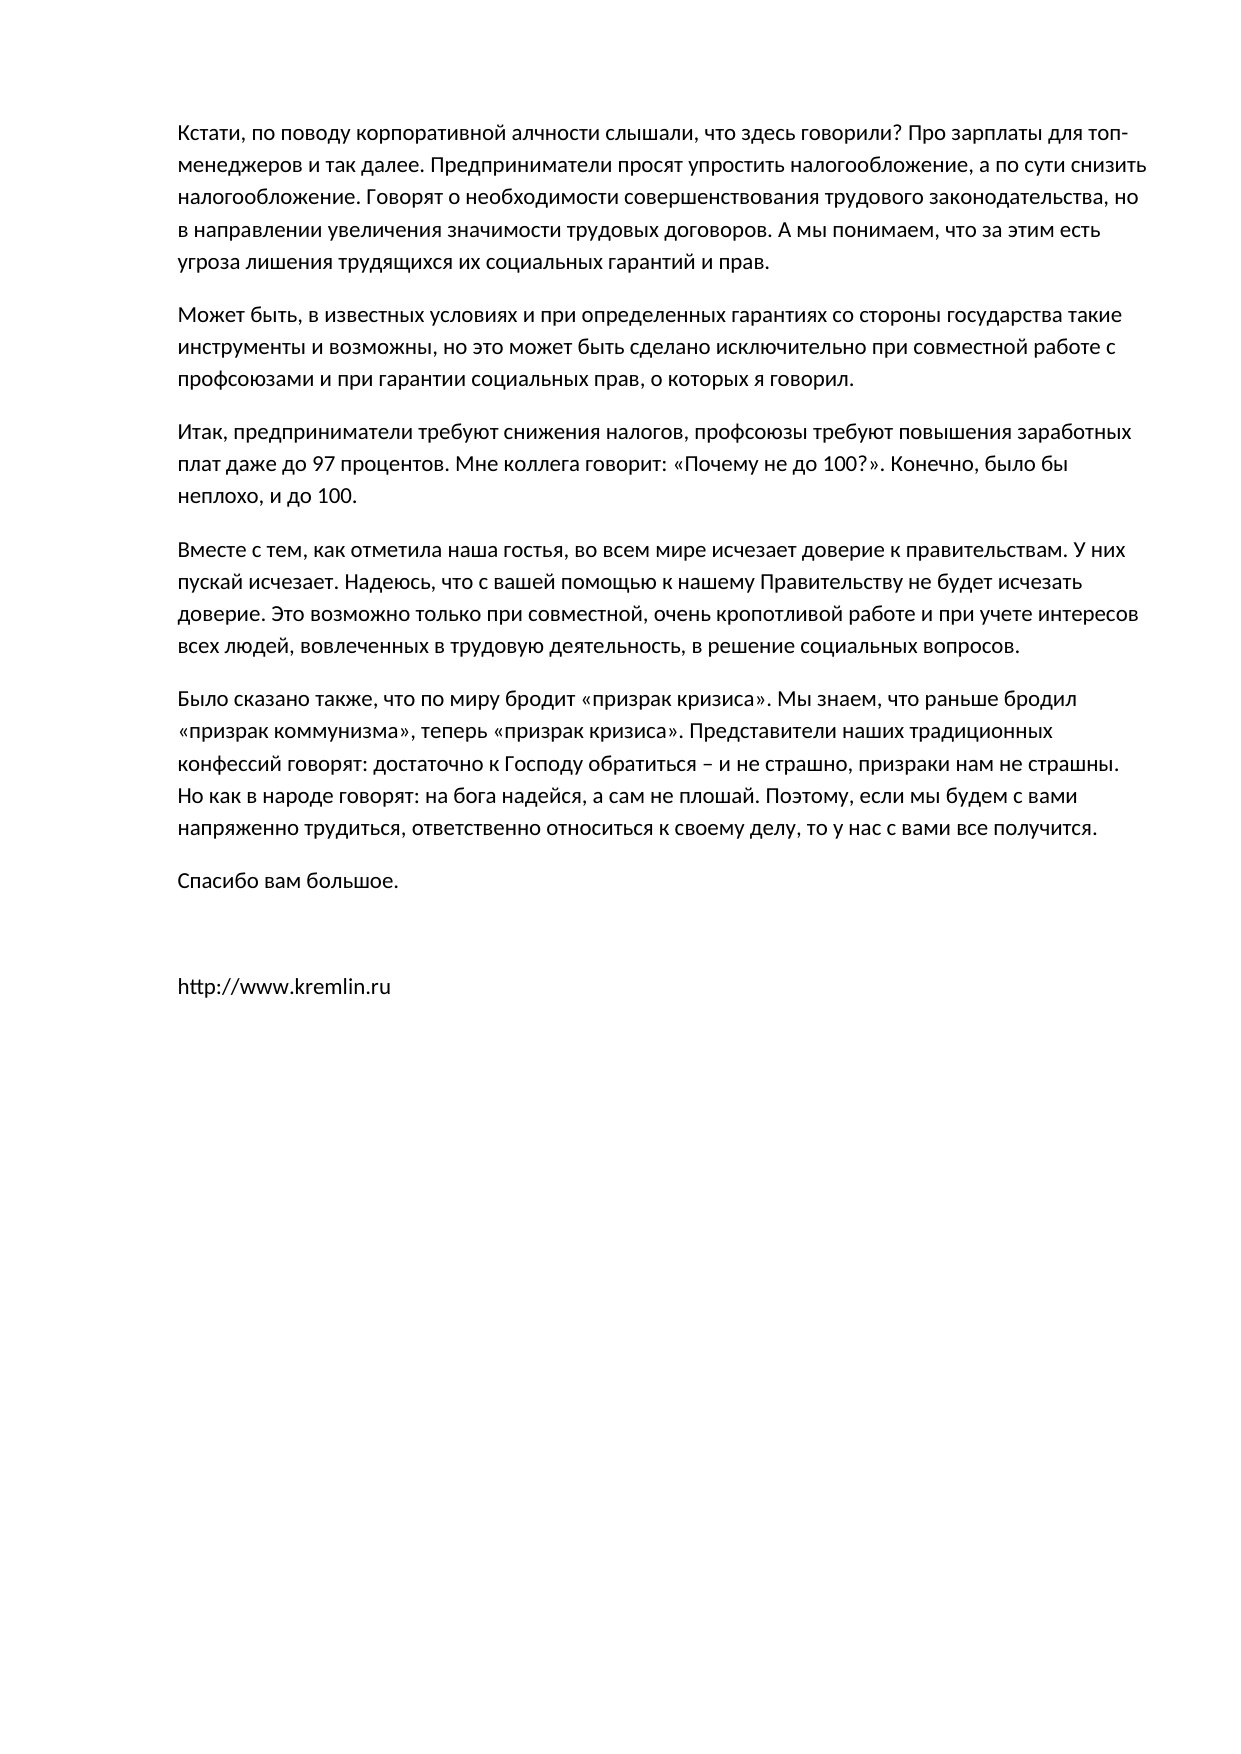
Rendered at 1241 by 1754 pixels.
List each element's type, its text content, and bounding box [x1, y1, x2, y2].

text Было сказано также, что по миру бродит «призрак кризиса». Мы знаем, что раньше бродил «призрак коммунизма», теперь «призрак кризиса». Представители наших традиционных конфессий говорят: достаточно к Господу обратиться – и не страшно, призраки нам не страшны. Но как в народе говорят: на бога надейся, а сам не плошай. Поэтому, если мы будем с вами напряженно трудиться, ответственно относиться к своему делу, то у нас с вами все получится. [177, 684, 1152, 841]
text Кстати, по поводу корпоративной алчности слышали, что здесь говорили? Про зарплаты для топ-менеджеров и так далее. Предприниматели просят упростить налогообложение, а по сути снизить налогообложение. Говорят о необходимости совершенствования трудового законодательства, но в направлении увеличения значимости трудовых договоров. А мы понимаем, что за этим есть угроза лишения трудящихся их социальных гарантий и прав. [177, 118, 1152, 275]
text Спасибо вам большое. [177, 866, 1152, 894]
text Может быть, в известных условиях и при определенных гарантиях со стороны государства такие инструменты и возможны, но это может быть сделано исключительно при совместной работе с профсоюзами и при гарантии социальных прав, о которых я говорил. [177, 300, 1152, 392]
text Итак, предприниматели требуют снижения налогов, профсоюзы требуют повышения заработных плат даже до 97 процентов. Мне коллега говорит: «Почему не до 100?». Конечно, было бы неплохо, и до 100. [177, 417, 1152, 510]
text http://www.kremlin.ru [177, 972, 1152, 1000]
text Вместе с тем, как отметила наша гостья, во всем мире исчезает доверие к правительствам. У них пускай исчезает. Надеюсь, что с вашей помощью к нашему Правительству не будет исчезать доверие. Это возможно только при совместной, очень кропотливой работе и при учете интересов всех людей, вовлеченных в трудовую деятельность, в решение социальных вопросов. [177, 535, 1152, 659]
